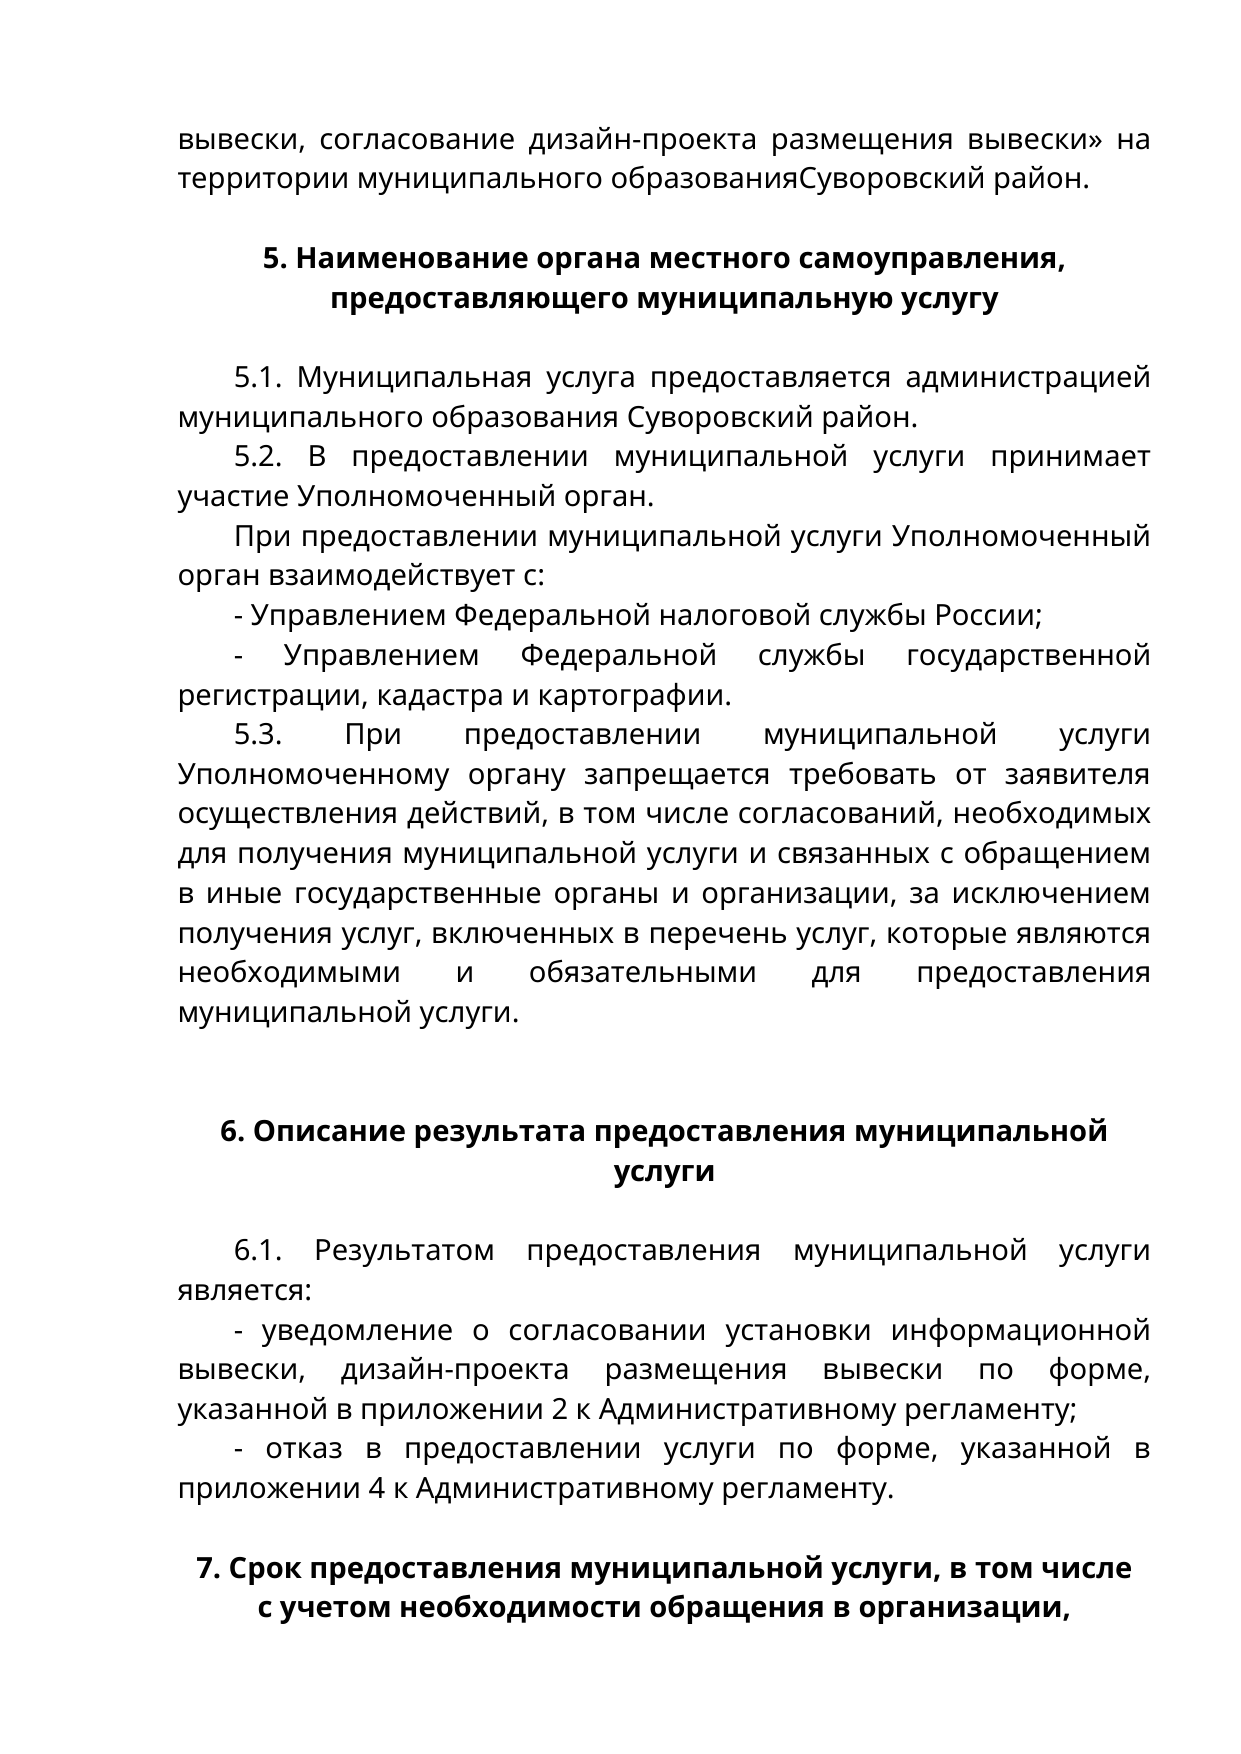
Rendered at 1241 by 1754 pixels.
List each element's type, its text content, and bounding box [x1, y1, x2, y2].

text 5.1. Муниципальная услуга предоставляется администрацией муниципального образования Суворовский район. [177, 356, 1152, 436]
text 5.3. При предоставлении муниципальной услуги Уполномоченному органу запрещается требовать от заявителя осуществления действий, в том числе согласований, необходимых для получения муниципальной услуги и связанных с обращением в иные государственные органы и организации, за исключением получения услуг, включенных в перечень услуг, которые являются необходимыми и обязательными для предоставления муниципальной услуги. [177, 713, 1152, 1031]
text При предоставлении муниципальной услуги Уполномоченный орган взаимодействует с: [177, 515, 1152, 594]
text - уведомление о согласовании установки информационной вывески, дизайн-проекта размещения вывески по форме, указанной в приложении 2 к Административному регламенту; [177, 1309, 1152, 1428]
text - Управлением Федеральной налоговой службы России; [177, 594, 1152, 634]
text - Управлением Федеральной службы государственной регистрации, кадастра и картографии. [177, 634, 1152, 713]
text - отказ в предоставлении услуги по форме, указанной в приложении 4 к Административному регламенту. [177, 1428, 1152, 1507]
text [177, 118, 1152, 197]
text 6.1. Результатом предоставления муниципальной услуги является: [177, 1229, 1152, 1309]
title 5. Наименование органа местного самоуправления, [177, 237, 1152, 277]
title предоставляющего муниципальную услугу [177, 277, 1152, 317]
title 6. Описание результата предоставления муниципальной услуги [177, 1110, 1152, 1190]
title 7. Срок предоставления муниципальной услуги, в том числе [177, 1547, 1152, 1587]
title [177, 1587, 1152, 1626]
text 5.2. В предоставлении муниципальной услуги принимает участие Уполномоченный орган. [177, 436, 1152, 515]
